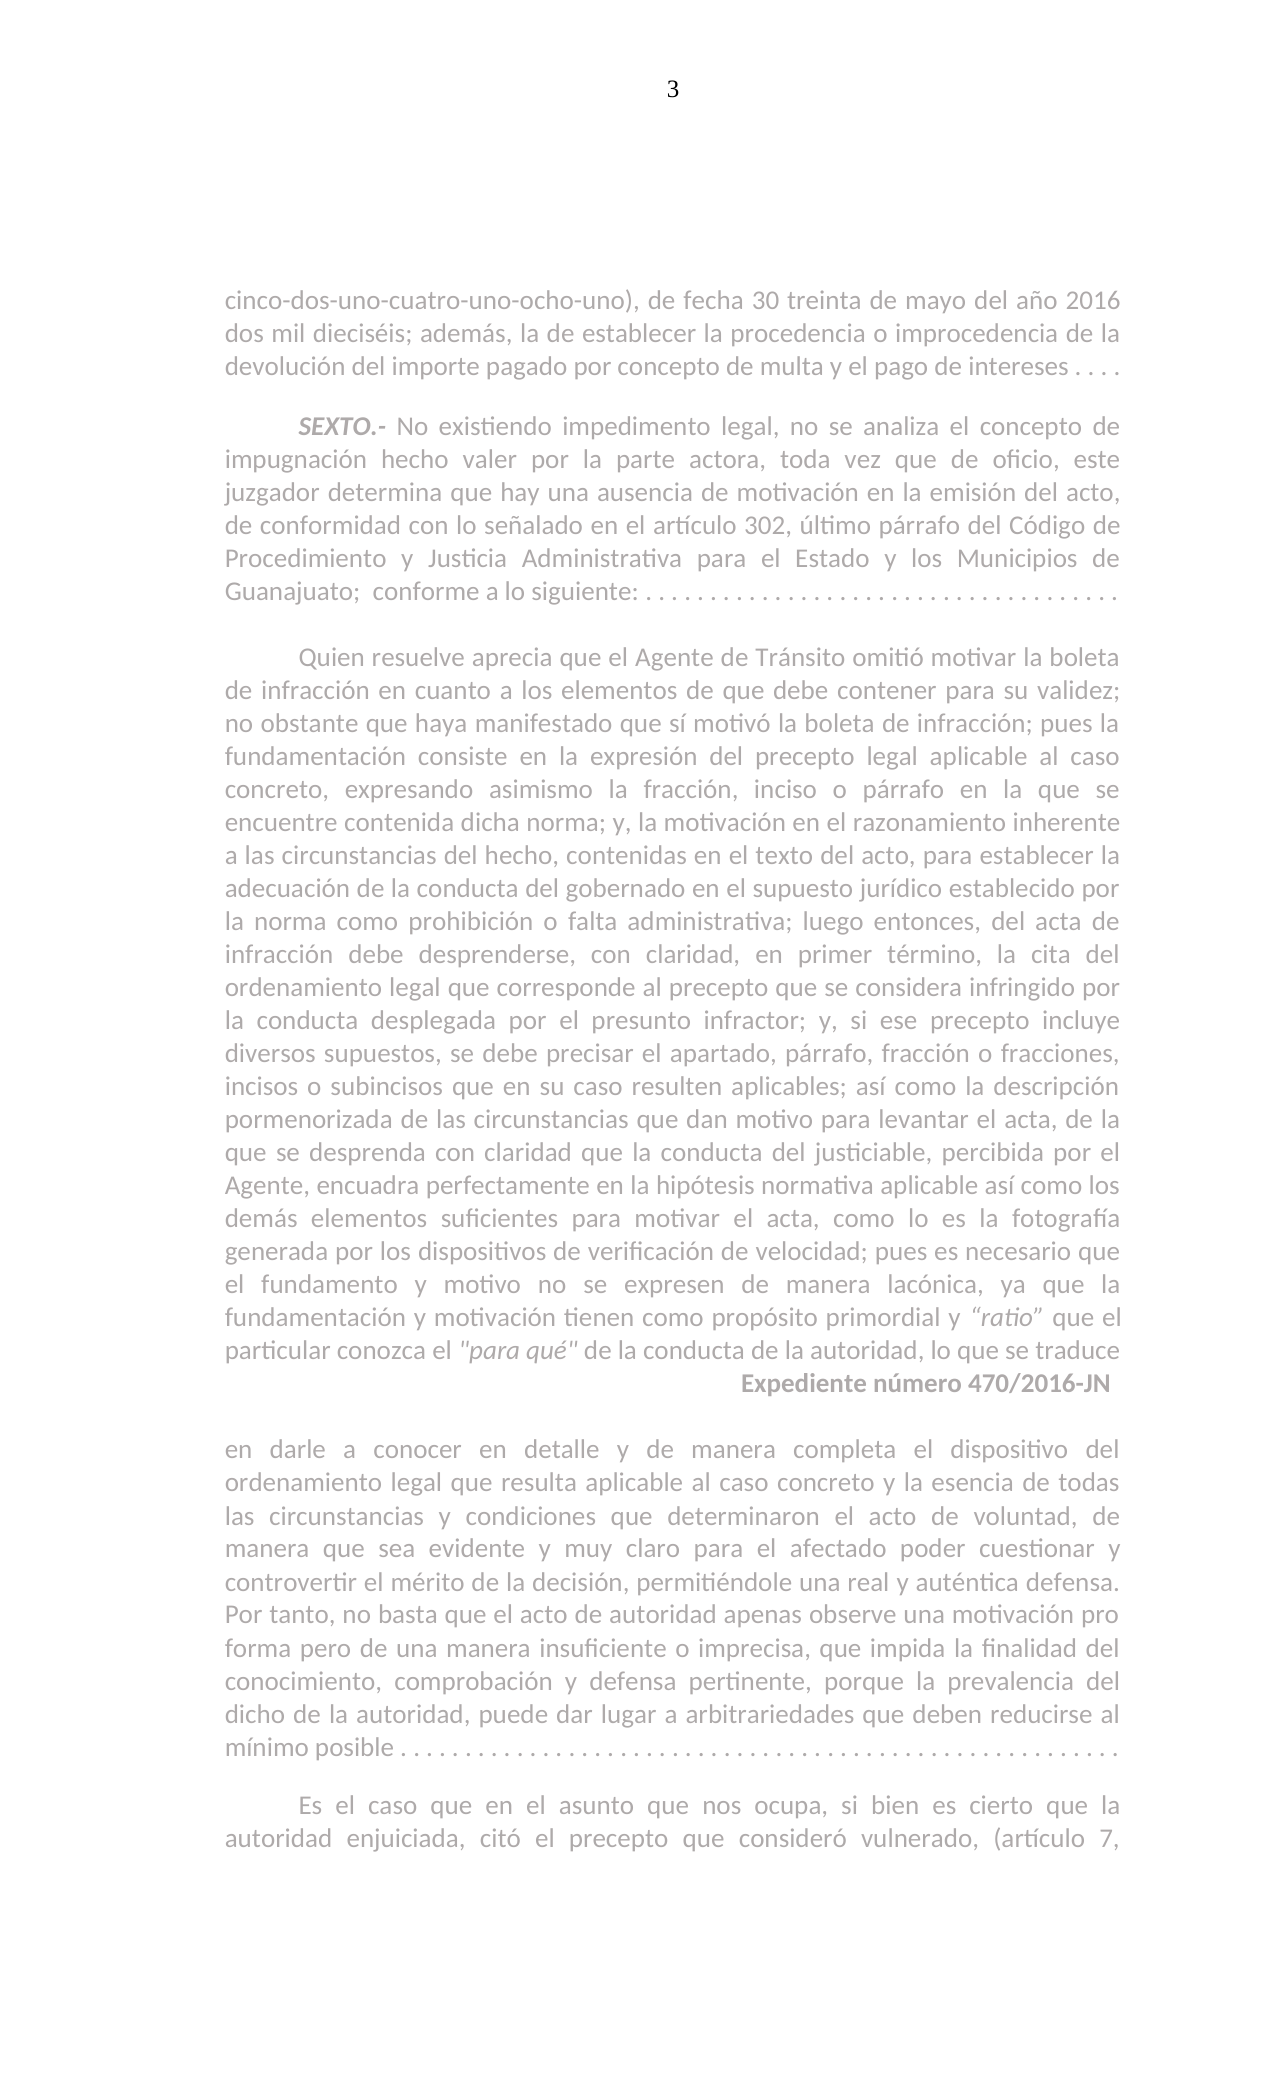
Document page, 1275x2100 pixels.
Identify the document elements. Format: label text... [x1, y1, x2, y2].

text en darle a conocer en detalle y de manera completa el dispositivo del ordenamiento legal que resulta aplicable al caso concreto y la esencia de todas las circunstancias y condiciones que determinaron el acto de voluntad, de manera que sea evidente y muy claro para el afectado poder cuestionar y controvertir el mérito de la decisión, permitiéndole una real y auténtica defensa. Por tanto, no basta que el acto de autoridad apenas observe una motivación pro forma pero de una manera insuficiente o imprecisa, que impida la finalidad del conocimiento, comprobación y defensa pertinente, porque la prevalencia del dicho de la autoridad, puede dar lugar a arbitrariedades que deben reducirse al mínimo posible . . . . . . . . . . . . . . . . . . . . . . . . . . . . . . . . . . . . . . . . . . . . . . . . . . . . . . . . [224, 1433, 1121, 1763]
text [224, 283, 1121, 383]
text SEXTO.- No existiendo impedimento legal, no se analiza el concepto de impugnación hecho valer por la parte actora, toda vez que de oficio, este juzgador determina que hay una ausencia de motivación en la emisión del acto, de conformidad con lo señalado en el artículo 302, último párrafo del Código de Procedimiento y Justicia Administrativa para el Estado y los Municipios de Guanajuato; conforme a lo siguiente: . . . . . . . . . . . . . . . . . . . . . . . . . . . . . . . . . . . . . [224, 409, 1121, 607]
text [224, 1788, 1121, 1854]
text Quien resuelve aprecia que el Agente de Tránsito omitió motivar la boleta de infracción en cuanto a los elementos de que debe contener para su validez; no obstante que haya manifestado que sí motivó la boleta de infracción; pues la fundamentación consiste en la expresión del precepto legal aplicable al caso concreto, expresando asimismo la fracción, inciso o párrafo en la que se encuentre contenida dicha norma; y, la motivación en el razonamiento inherente a las circunstancias del hecho, contenidas en el texto del acto, para establecer la adecuación de la conducta del gobernado en el supuesto jurídico establecido por la norma como prohibición o falta administrativa; luego entonces, del acta de infracción debe desprenderse, con claridad, en primer término, la cita del ordenamiento legal que corresponde al precepto que se considera infringido por la conducta desplegada por el presunto infractor; y, si ese precepto incluye diversos supuestos, se debe precisar el apartado, párrafo, fracción o fracciones, incisos o subincisos que en su caso resulten aplicables; así como la descripción pormenorizada de las circunstancias que dan motivo para levantar el acta, de la que se desprenda con claridad que la conducta del justiciable, percibida por el Agente, encuadra perfectamente en la hipótesis normativa aplicable así como los demás elementos suficientes para motivar el acta, como lo es la fotografía generada por los dispositivos de verificación de velocidad; pues es necesario que el fundamento y motivo no se expresen de manera lacónica, ya que la fundamentación y motivación tienen como propósito primordial y “ratio” que el particular conozca el "para qué" de la conducta de la autoridad, lo que se traduce [224, 640, 1121, 1367]
text Expediente número 470/2016-JN [667, 1367, 1121, 1399]
